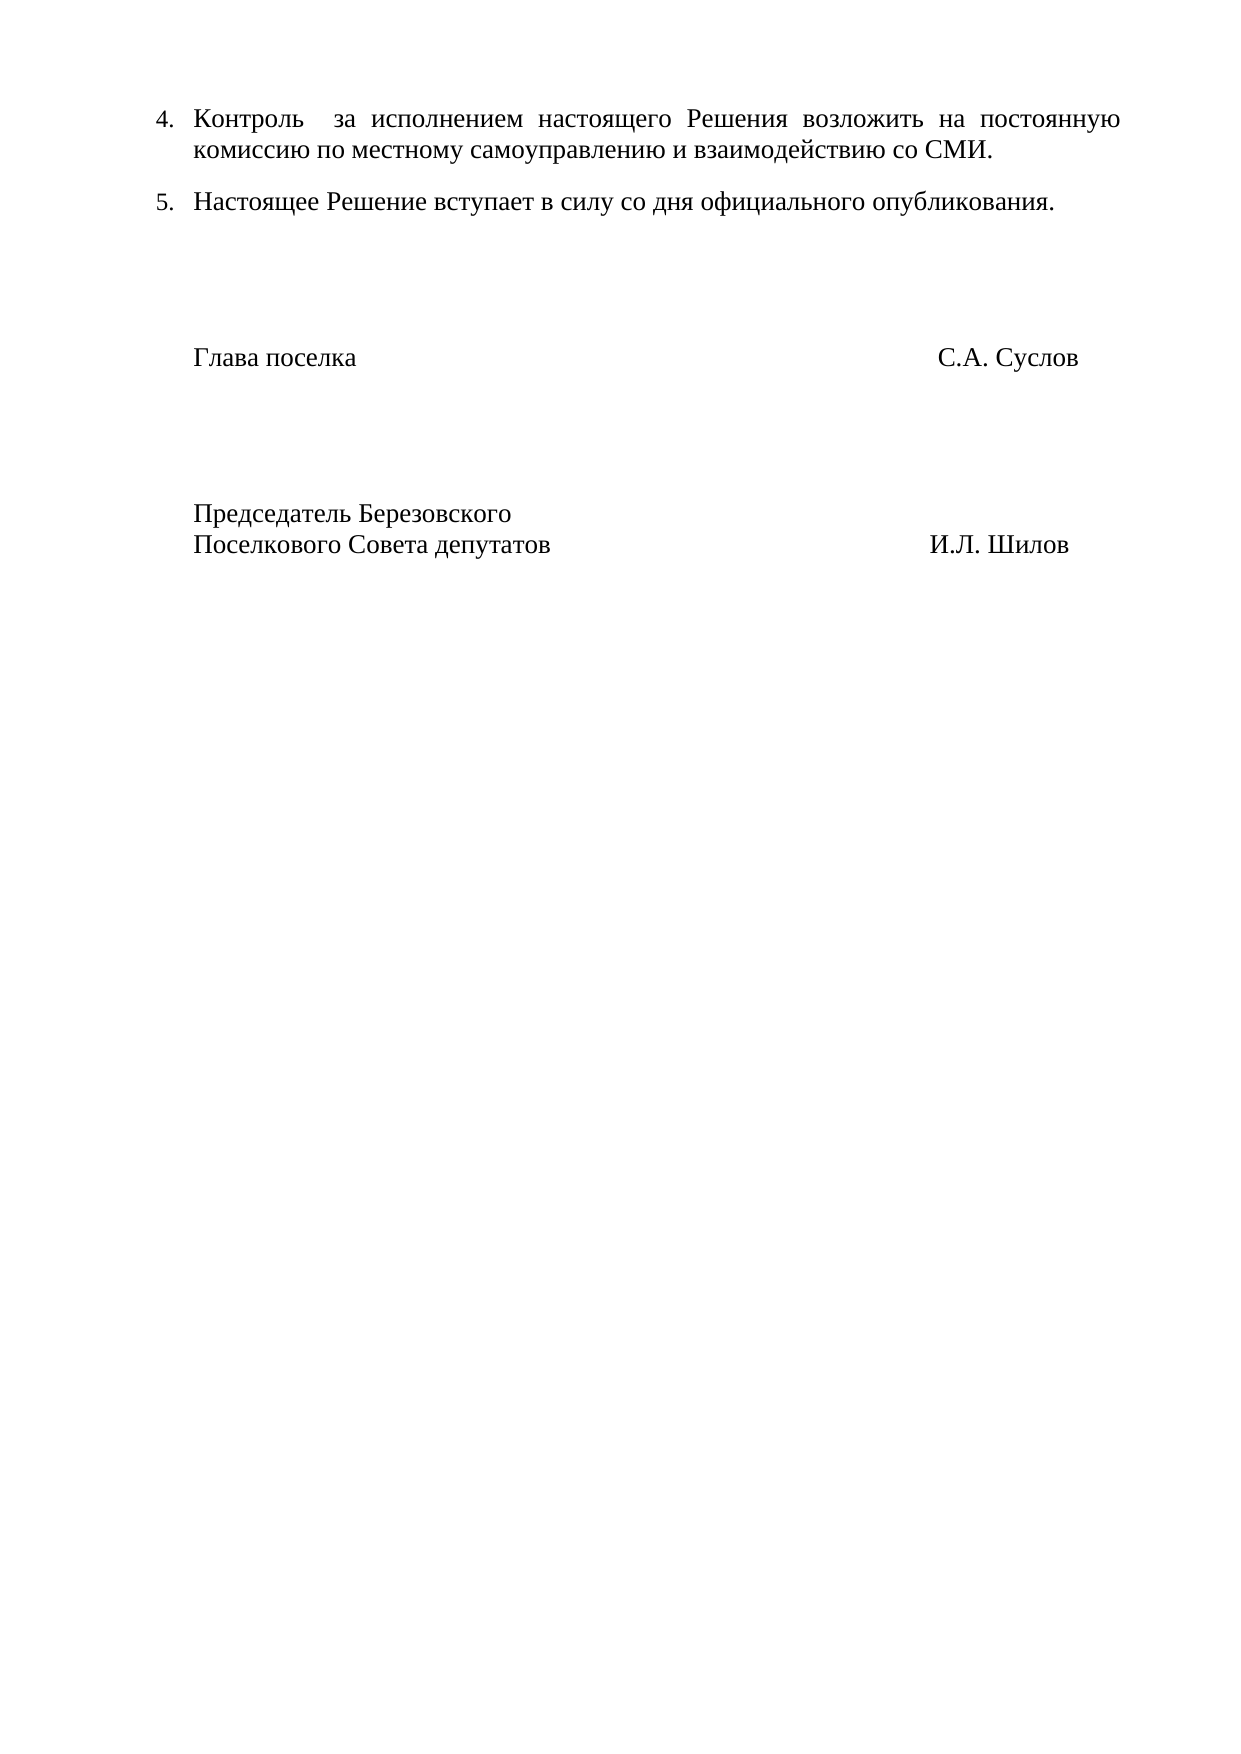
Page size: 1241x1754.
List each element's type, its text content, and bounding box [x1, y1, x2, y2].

list Контроль за исполнением настоящего Решения возложить на постоянную комиссию по местному самоуправлению и взаимодействию со СМИ. [156, 102, 1122, 164]
text Глава поселка С.А. Суслов [193, 341, 1122, 372]
text Поселкового Совета депутатов И.Л. Шилов [193, 528, 1122, 559]
text Председатель Березовского [193, 497, 1122, 528]
list Настоящее Решение вступает в силу со дня официального опубликования. [156, 185, 1122, 216]
